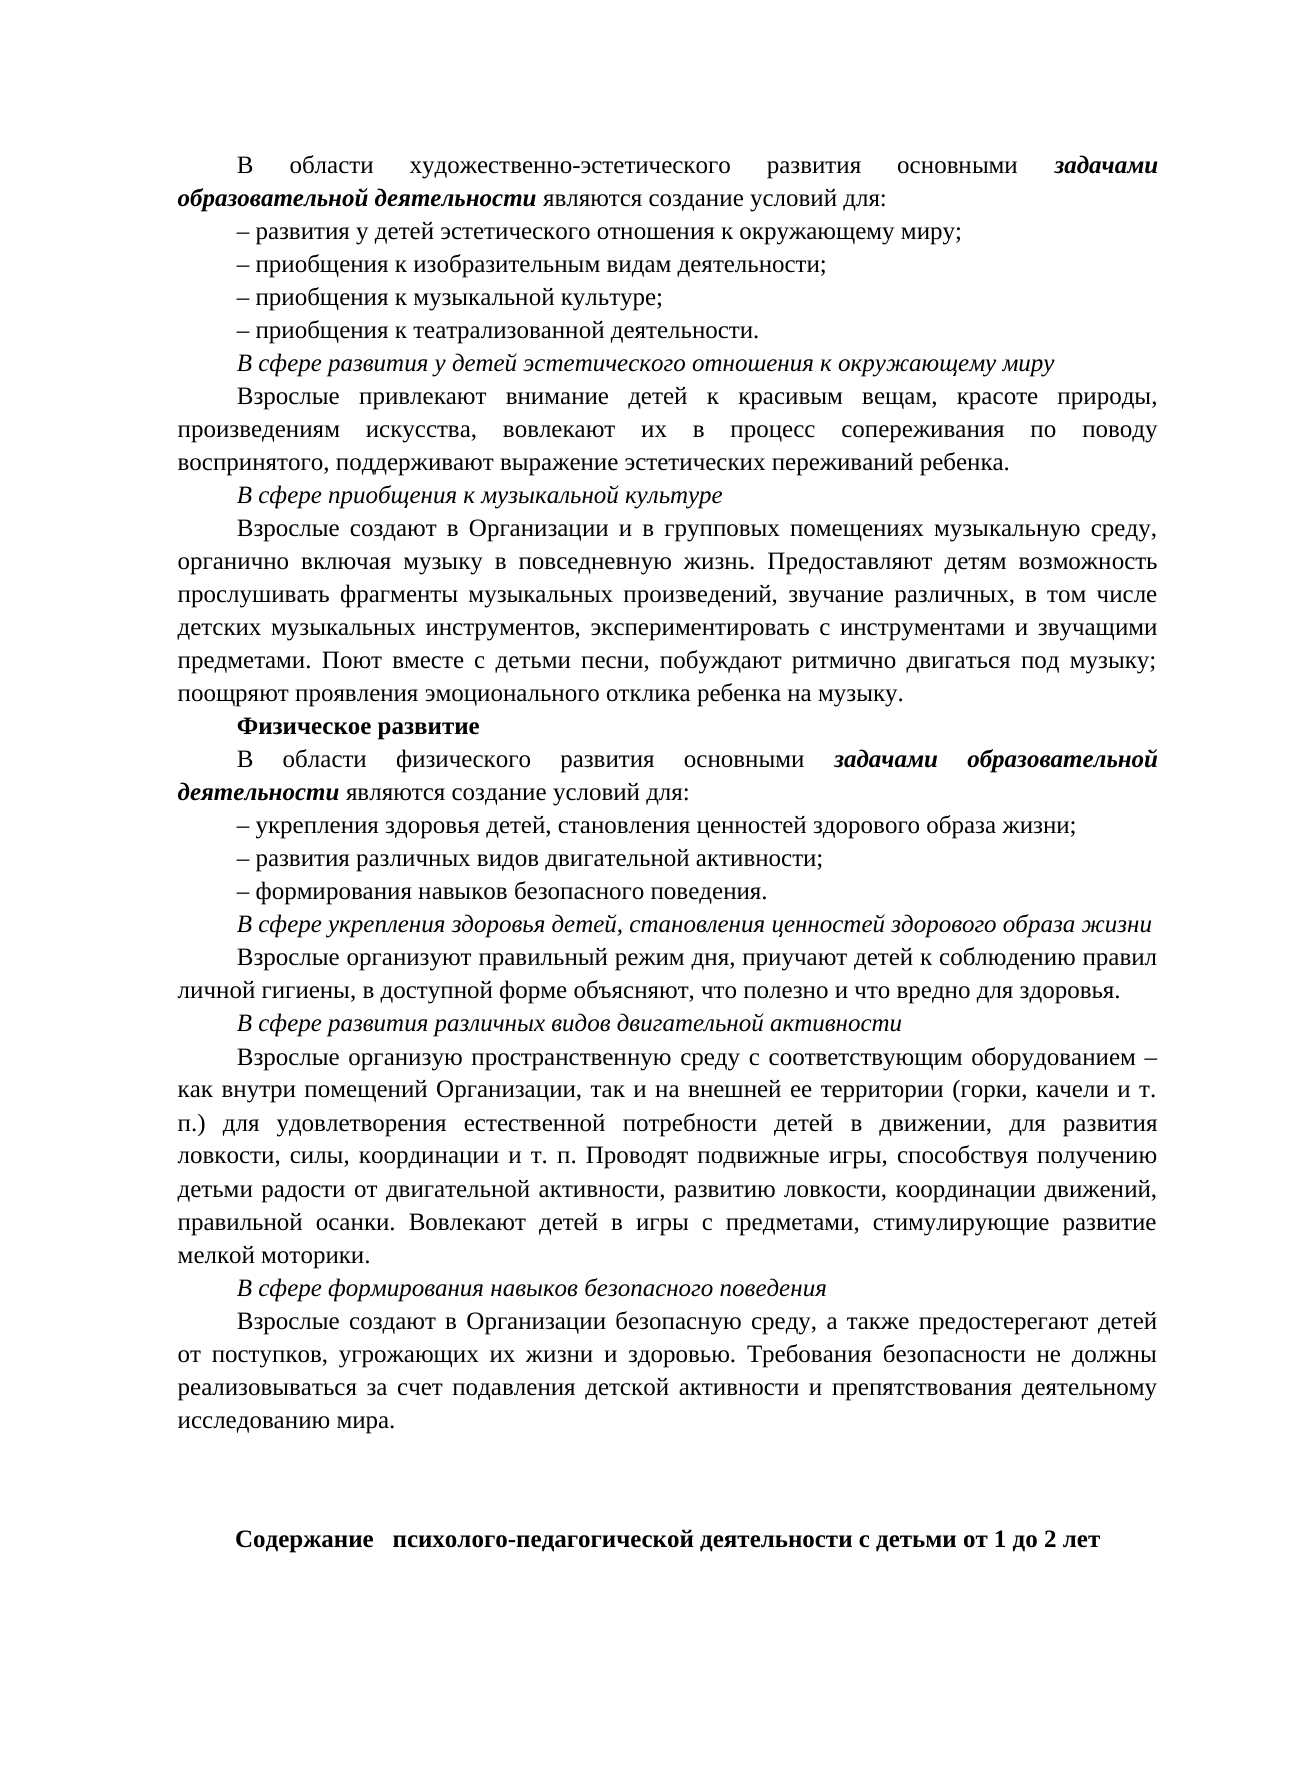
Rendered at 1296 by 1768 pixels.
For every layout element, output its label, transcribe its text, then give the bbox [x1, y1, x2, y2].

text – развития у детей эстетического отношения к окружающему миру; [177, 216, 1158, 245]
text – развития различных видов двигательной активности; [177, 843, 1158, 872]
text В сфере приобщения к музыкальной культуре [177, 480, 1158, 509]
text Взрослые организую пространственную среду с соответствующим оборудованием – как внутри помещений Организации, так и на внешней ее территории (горки, качели и т. п.) для удовлетворения естественной потребности детей в движении, для развития ловкости, силы, координации и т. п. Проводят подвижные игры, способствуя получению детьми радости от двигательной активности, развитию ловкости, координации движений, правильной осанки. Вовлекают детей в игры с предметами, стимулирующие развитие мелкой моторики. [177, 1042, 1158, 1268]
text В области физического развития основными задачами образовательной деятельности являются создание условий для: [177, 744, 1158, 806]
text Взрослые организуют правильный режим дня, приучают детей к соблюдению правил личной гигиены, в доступной форме объясняют, что полезно и что вредно для здоровья. [177, 942, 1158, 1004]
text В сфере формирования навыков безопасного поведения [177, 1273, 1158, 1301]
text Содержание психолого-педагогической деятельности с детьми от 1 до 2 лет [177, 1524, 1158, 1553]
text Взрослые создают в Организации безопасную среду, а также предостерегают детей от поступков, угрожающих их жизни и здоровью. Требования безопасности не должны реализовываться за счет подавления детской активности и препятствования деятельному исследованию мира. [177, 1306, 1158, 1433]
text В сфере развития различных видов двигательной активности [177, 1008, 1158, 1037]
text Физическое развитие [177, 711, 1158, 740]
text – приобщения к изобразительным видам деятельности; [177, 249, 1158, 278]
text – формирования навыков безопасного поведения. [177, 876, 1158, 905]
text Взрослые привлекают внимание детей к красивым вещам, красоте природы, произведениям искусства, вовлекают их в процесс сопереживания по поводу воспринятого, поддерживают выражение эстетических переживаний ребенка. [177, 381, 1158, 476]
text В сфере укрепления здоровья детей, становления ценностей здорового образа жизни [177, 909, 1158, 938]
text – приобщения к музыкальной культуре; [177, 282, 1158, 311]
text – приобщения к театрализованной деятельности. [177, 315, 1158, 344]
text В сфере развития у детей эстетического отношения к окружающему миру [177, 348, 1158, 377]
text В области художественно-эстетического развития основными задачами образовательной деятельности являются создание условий для: [177, 150, 1158, 212]
text Взрослые создают в Организации и в групповых помещениях музыкальную среду, органично включая музыку в повседневную жизнь. Предоставляют детям возможность прослушивать фрагменты музыкальных произведений, звучание различных, в том числе детских музыкальных инструментов, экспериментировать с инструментами и звучащими предметами. Поют вместе с детьми песни, побуждают ритмично двигаться под музыку; поощряют проявления эмоционального отклика ребенка на музыку. [177, 513, 1158, 707]
text – укрепления здоровья детей, становления ценностей здорового образа жизни; [177, 810, 1158, 839]
